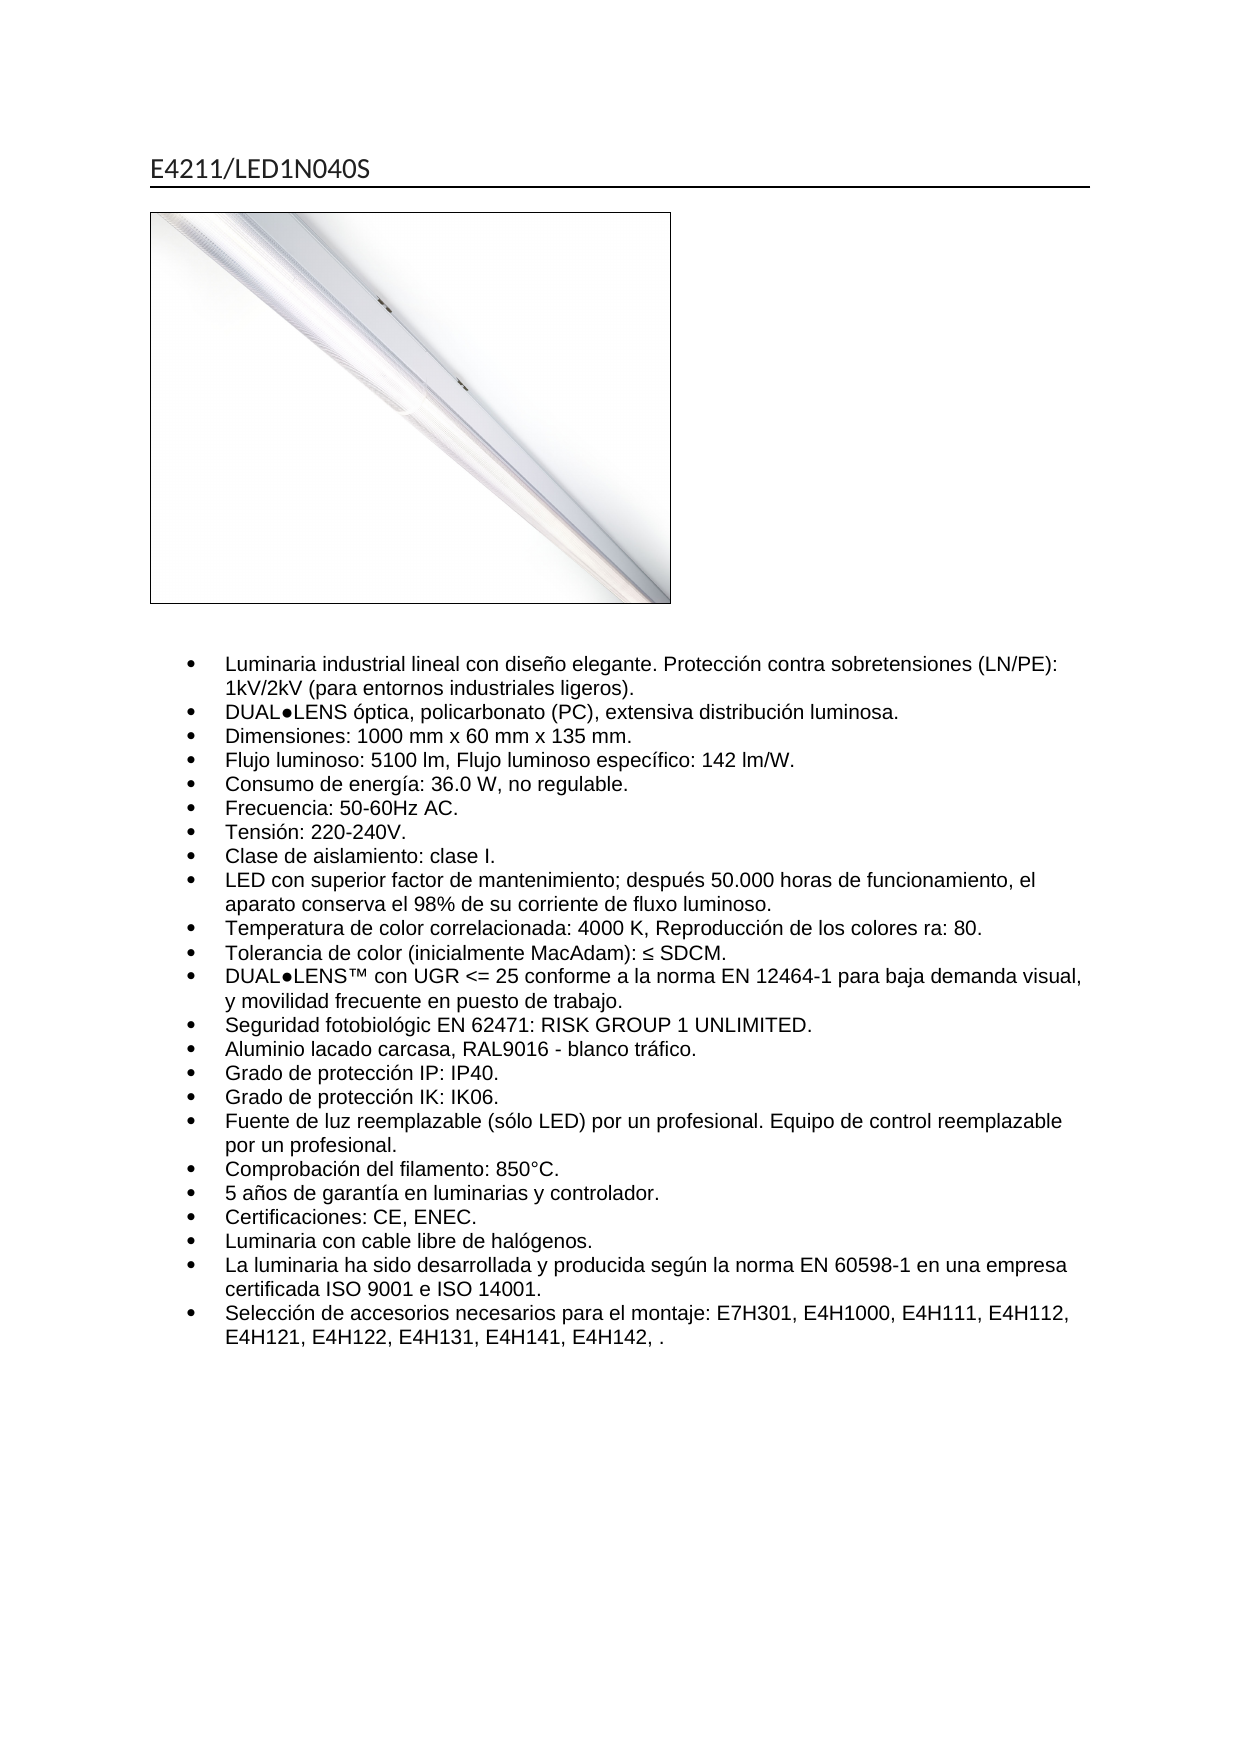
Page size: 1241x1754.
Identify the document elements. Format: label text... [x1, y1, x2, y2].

list Luminaria con cable libre de halógenos. [187, 1229, 1090, 1253]
list Tolerancia de color (inicialmente MacAdam): ≤ SDCM. [187, 940, 1090, 964]
list Selección de accesorios necesarios para el montaje: E7H301, E4H1000, E4H111, E4H112, E4H121, E4H122, E4H131, E4H141, E4H142, . [187, 1301, 1090, 1349]
list Tensión: 220-240V. [187, 820, 1090, 844]
list Comprobación del filamento: 850°C. [187, 1157, 1090, 1181]
list Luminaria industrial lineal con diseño elegante. Protección contra sobretensiones (LN/PE): 1kV/2kV (para entornos industriales ligeros). [187, 652, 1090, 700]
list Fuente de luz reemplazable (sólo LED) por un profesional. Equipo de control reemplazable por un profesional. [187, 1109, 1090, 1157]
list La luminaria ha sido desarrollada y producida según la norma EN 60598-1 en una empresa certificada ISO 9001 e ISO 14001. [187, 1253, 1090, 1301]
list Dimensiones: 1000 mm x 60 mm x 135 mm. [187, 724, 1090, 748]
list Certificaciones: CE, ENEC. [187, 1205, 1090, 1229]
list Flujo luminoso: 5100 lm, Flujo luminoso específico: 142 lm/W. [187, 748, 1090, 772]
list Clase de aislamiento: clase I. [187, 844, 1090, 868]
list Grado de protección IP: IP40. [187, 1061, 1090, 1084]
list DUAL●LENS™ con UGR <= 25 conforme a la norma EN 12464-1 para baja demanda visual, y movilidad frecuente en puesto de trabajo. [187, 964, 1090, 1012]
list LED con superior factor de mantenimiento; después 50.000 horas de funcionamiento, el aparato conserva el 98% de su corriente de fluxo luminoso. [187, 868, 1090, 916]
list Aluminio lacado carcasa, RAL9016 - blanco tráfico. [187, 1036, 1090, 1061]
list Consumo de energía: 36.0 W, no regulable. [187, 772, 1090, 796]
list Temperatura de color correlacionada: 4000 K, Reproducción de los colores ra: 80. [187, 916, 1090, 940]
list Grado de protección IK: IK06. [187, 1084, 1090, 1109]
list Seguridad fotobiológic EN 62471: RISK GROUP 1 UNLIMITED. [187, 1012, 1090, 1036]
text E4211/LED1N040S [150, 150, 1090, 186]
list DUAL●LENS óptica, policarbonato (PC), extensiva distribución luminosa. [187, 700, 1090, 724]
list Frecuencia: 50-60Hz AC. [187, 796, 1090, 820]
picture [151, 213, 670, 603]
list 5 años de garantía en luminarias y controlador. [187, 1181, 1090, 1205]
